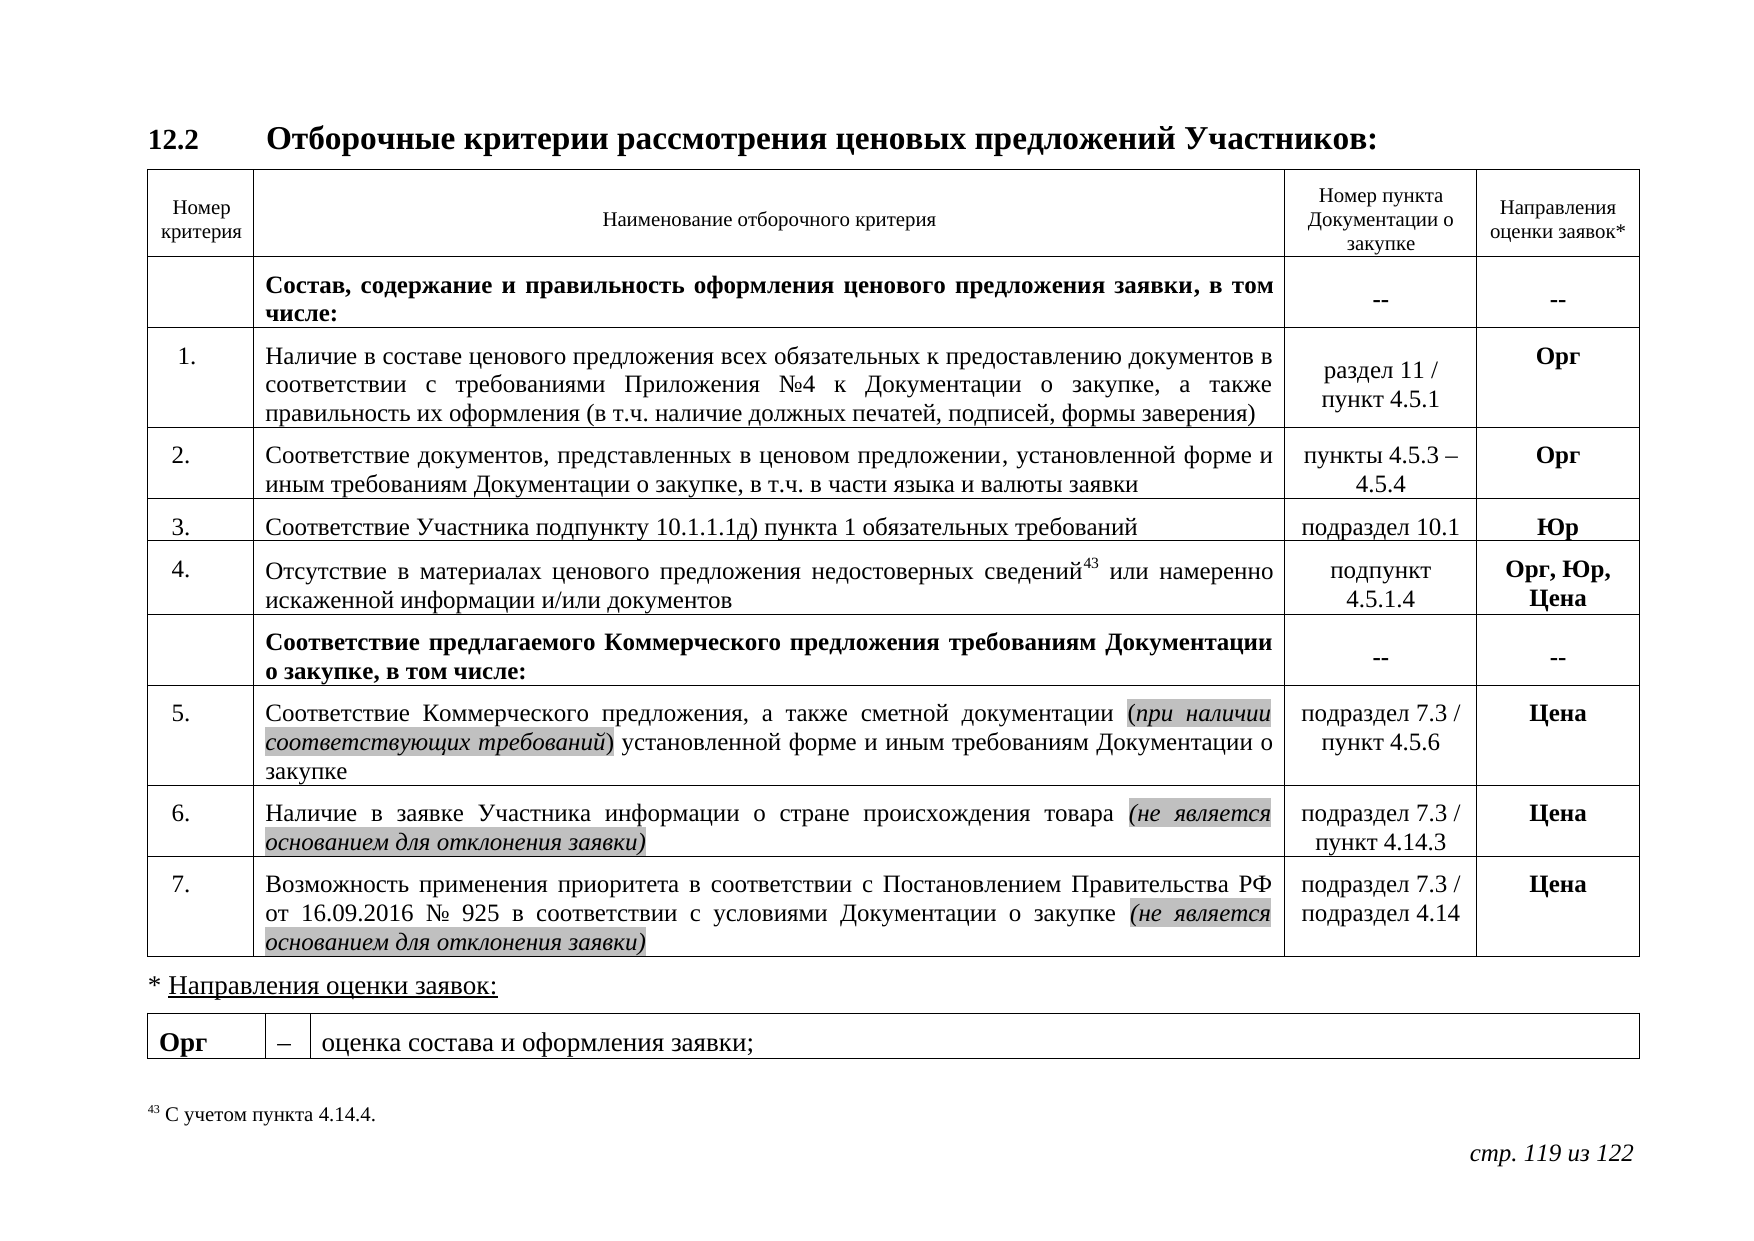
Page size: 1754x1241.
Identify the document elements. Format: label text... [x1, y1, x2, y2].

table_header Номер критерия [148, 170, 253, 256]
table_cell Наличие в заявке Участника информации о стране происхождения товара (не является основанием для отклонения заявки) [254, 786, 1284, 856]
table_cell -- [1477, 615, 1639, 685]
table_cell [148, 428, 253, 498]
table_cell Соответствие Участника подпункту д) пункта 1 обязательных требований [254, 499, 1284, 540]
table_cell подраздел 7.3 / пункт 4.5.6 [1285, 686, 1476, 785]
table_cell [148, 786, 253, 856]
table_cell -- [1285, 257, 1476, 327]
table_cell Юр [1477, 499, 1639, 540]
table_header Направления оценки заявок* [1477, 170, 1639, 256]
table_cell Наличие в составе ценового предложения всех обязательных к предоставлению документов в соответствии с требованиями Приложения №4 к Документации о закупке, а также правильность их оформления (в т.ч. наличие должных печатей, подписей, формы заверения) [254, 328, 1284, 427]
table_cell Соответствие Коммерческого предложения, а также сметной документации (при наличии соответствующих требований) установленной форме и иным требованиям Документации о закупке [254, 686, 1284, 785]
table_cell Цена [1477, 686, 1639, 785]
subtitle Отборочные критерии рассмотрения ценовых предложений Участников: [148, 118, 1636, 156]
table_header Орг [148, 1014, 265, 1057]
table_cell [148, 541, 253, 614]
table_cell [148, 328, 253, 427]
table_cell подпункт 4.5.1.4 [1285, 541, 1476, 614]
table_cell Состав, содержание и правильность оформления ценового предложения заявки, в том числе: [254, 257, 1284, 327]
table_header Наименование отборочного критерия [254, 170, 1284, 256]
table_cell подраздел 7.3 / пункт 4.14.3 [1285, 786, 1476, 856]
table_cell [148, 857, 253, 956]
table_cell [148, 615, 253, 685]
table_cell Орг [1477, 328, 1639, 427]
table_cell -- [1477, 257, 1639, 327]
table_cell [148, 257, 253, 327]
table_cell Орг, Юр, Цена [1477, 541, 1639, 614]
table_cell [148, 499, 253, 540]
table_cell Возможность применения приоритета в соответствии с Постановлением Правительства РФ от 16.09.2016 № 925 в соответствии с условиями Документации о закупке (не является основанием для отклонения заявки) [254, 857, 1284, 956]
table_header оценка состава и оформления заявки; [311, 1014, 1639, 1057]
table_cell Орг [1477, 428, 1639, 498]
text * Направления оценки заявок: [148, 969, 1636, 1000]
table_cell Цена [1477, 786, 1639, 856]
table_cell Цена [1477, 857, 1639, 956]
table_cell Отсутствие в материалах ценового предложения недостоверных сведений или намеренно искаженной информации и/или документов [254, 541, 1284, 614]
table_cell Соответствие предлагаемого Коммерческого предложения требованиям Документации о закупке, в том числе: [254, 615, 1284, 685]
table_cell Соответствие документов, представленных в ценовом предложении, установленной форме и иным требованиям Документации о закупке, в т.ч. в части языка и валюты заявки [254, 428, 1284, 498]
table_cell [148, 686, 253, 785]
table_cell подраздел 10.1 [1285, 499, 1476, 540]
table_cell -- [1285, 615, 1476, 685]
table_header Номер пункта Документации о закупке [1285, 170, 1476, 256]
table_cell пункты 4.5.3 – 4.5.4 [1285, 428, 1476, 498]
table_cell подраздел 7.3 / подраздел 4.14 [1285, 857, 1476, 956]
table_cell раздел 11 / пункт 4.5.1 [1285, 328, 1476, 427]
table_header – [266, 1014, 310, 1057]
